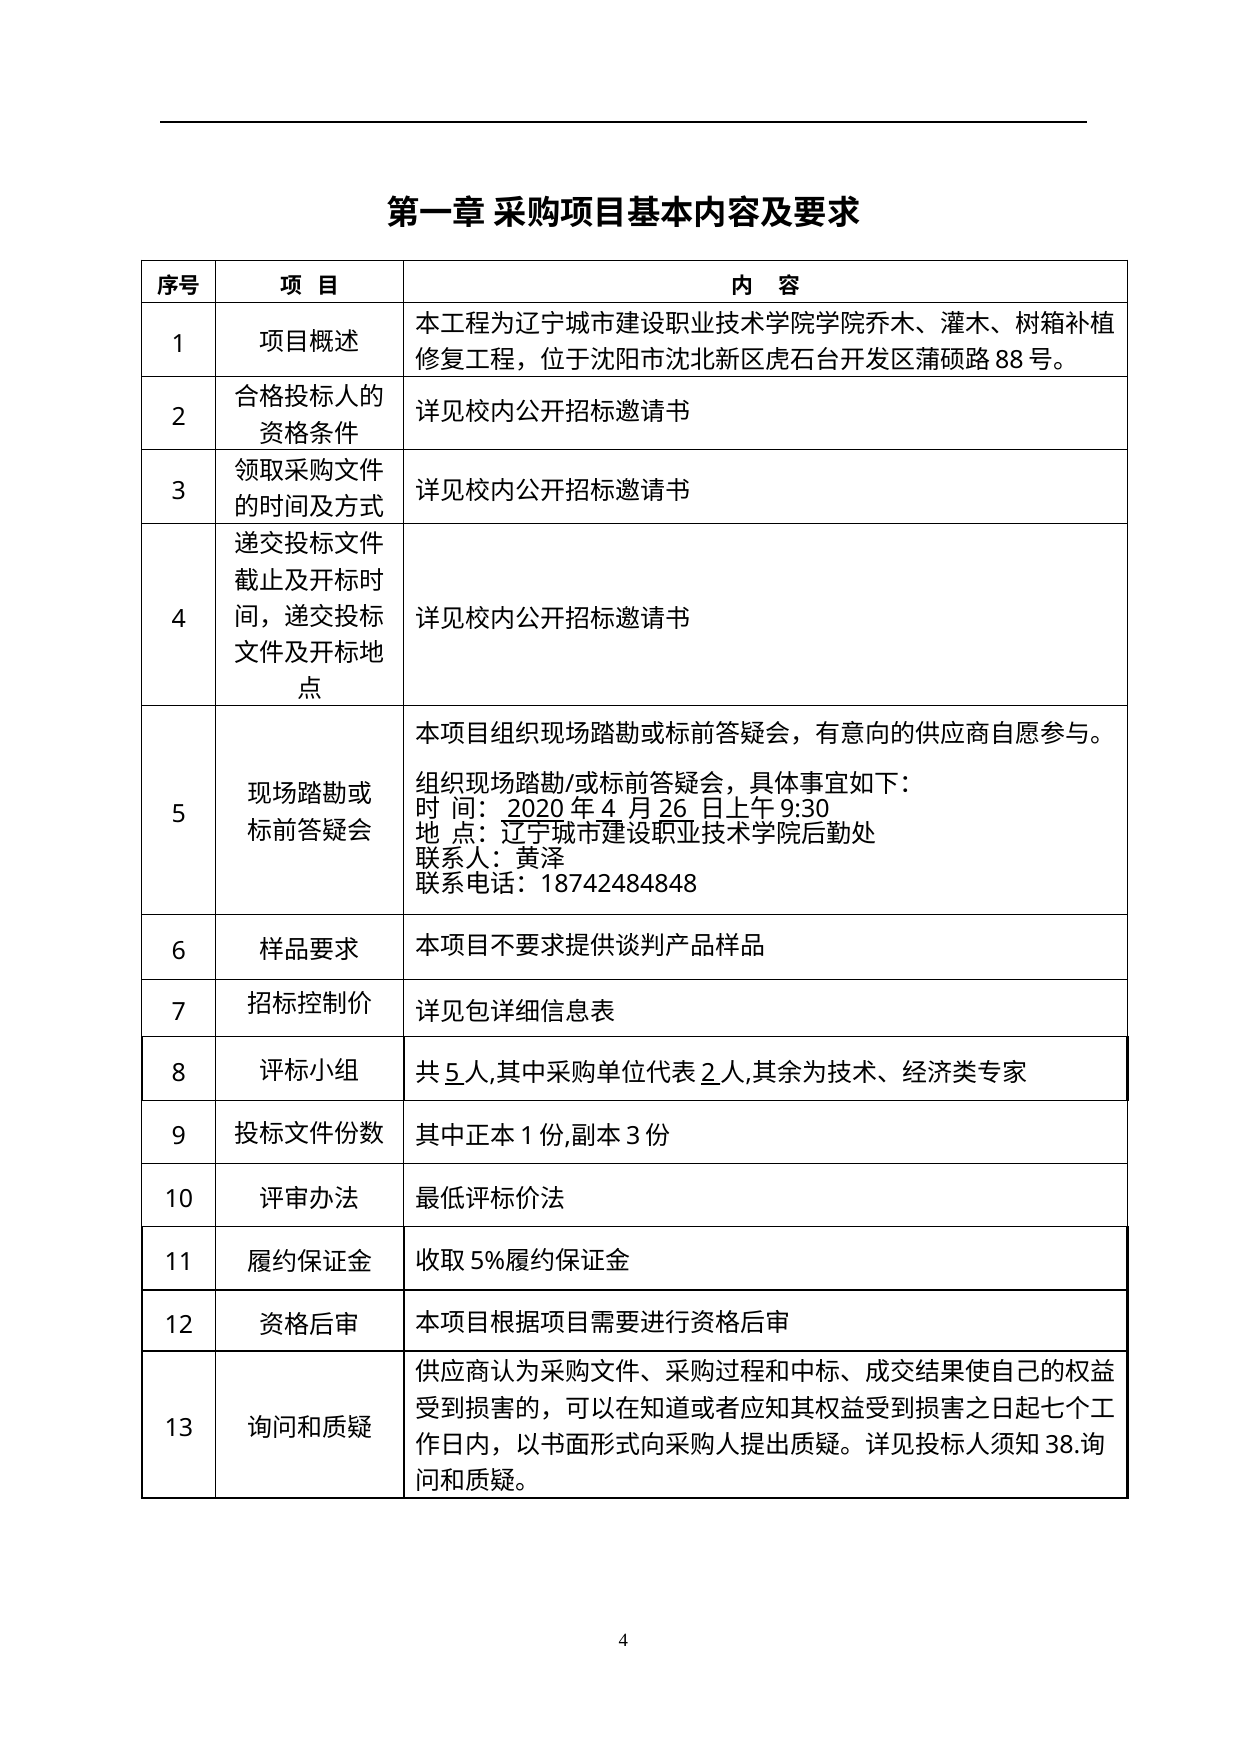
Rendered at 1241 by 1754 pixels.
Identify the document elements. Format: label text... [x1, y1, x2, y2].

table_cell 详见包详细信息表 [404, 980, 1127, 1036]
table_cell 资格后审 [216, 1291, 403, 1350]
table_cell 11 [143, 1227, 215, 1289]
table_cell 其中正本1份,副本3份 [404, 1101, 1127, 1163]
table_cell 4 [142, 524, 215, 705]
table_cell 2 [142, 377, 215, 449]
table_cell 1 [142, 303, 215, 376]
table_cell 本项目不要求提供谈判产品样品 [404, 915, 1127, 979]
table_cell 详见校内公开招标邀请书 [404, 377, 1127, 449]
text 第一章 采购项目基本内容及要求 [159, 184, 1087, 234]
table_cell 本项目组织现场踏勘或标前答疑会，有意向的供应商自愿参与。 组织现场踏勘/或标前答疑会，具体事宜如下： 时 间： 2020 年 4 月26 日上午9:30 地 点：辽宁城市建设职业技术学院后勤处 联系人：黄泽 联系电话：18742484848 [404, 706, 1127, 914]
table_cell 详见校内公开招标邀请书 [404, 450, 1127, 523]
table_cell 投标文件份数 [216, 1101, 403, 1163]
table_cell 招标控制价 [216, 980, 403, 1036]
table_cell 现场踏勘或 标前答疑会 [216, 706, 403, 914]
table_cell 供应商认为采购文件、采购过程和中标、成交结果使自己的权益受到损害的，可以在知道或者应知其权益受到损害之日起七个工作日内，以书面形式向采购人提出质疑。详见投标人须知38.询问和质疑。 [405, 1352, 1126, 1497]
table_cell 12 [143, 1291, 215, 1350]
table_header 序号 [142, 261, 215, 302]
table_cell 7 [142, 980, 215, 1036]
table_cell 6 [142, 915, 215, 979]
table_cell 共5人,其中采购单位代表2人,其余为技术、经济类专家 [405, 1037, 1126, 1100]
table_cell 收取5%履约保证金 [405, 1227, 1126, 1289]
table_cell 递交投标文件截止及开标时间，递交投标文件及开标地点 [216, 524, 403, 705]
table_cell 8 [143, 1037, 215, 1100]
table_cell 样品要求 [216, 915, 403, 979]
table_cell 13 [143, 1352, 215, 1497]
table_header 项 目 [216, 261, 403, 302]
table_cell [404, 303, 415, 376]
table_cell 10 [142, 1164, 215, 1226]
table_cell 最低评标价法 [404, 1164, 1127, 1226]
table_cell 项目概述 [216, 303, 403, 376]
table_cell 9 [142, 1101, 215, 1163]
table_cell 询问和质疑 [216, 1352, 403, 1497]
table_cell 评标小组 [216, 1037, 403, 1100]
table_cell 本项目根据项目需要进行资格后审 [405, 1291, 1126, 1350]
table_cell 3 [142, 450, 215, 523]
table_cell 履约保证金 [216, 1227, 403, 1289]
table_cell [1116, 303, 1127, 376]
table_header 内 容 [404, 261, 1127, 302]
table_cell 5 [142, 706, 215, 914]
table_cell 评审办法 [216, 1164, 403, 1226]
table_cell 详见校内公开招标邀请书 [404, 524, 1127, 705]
